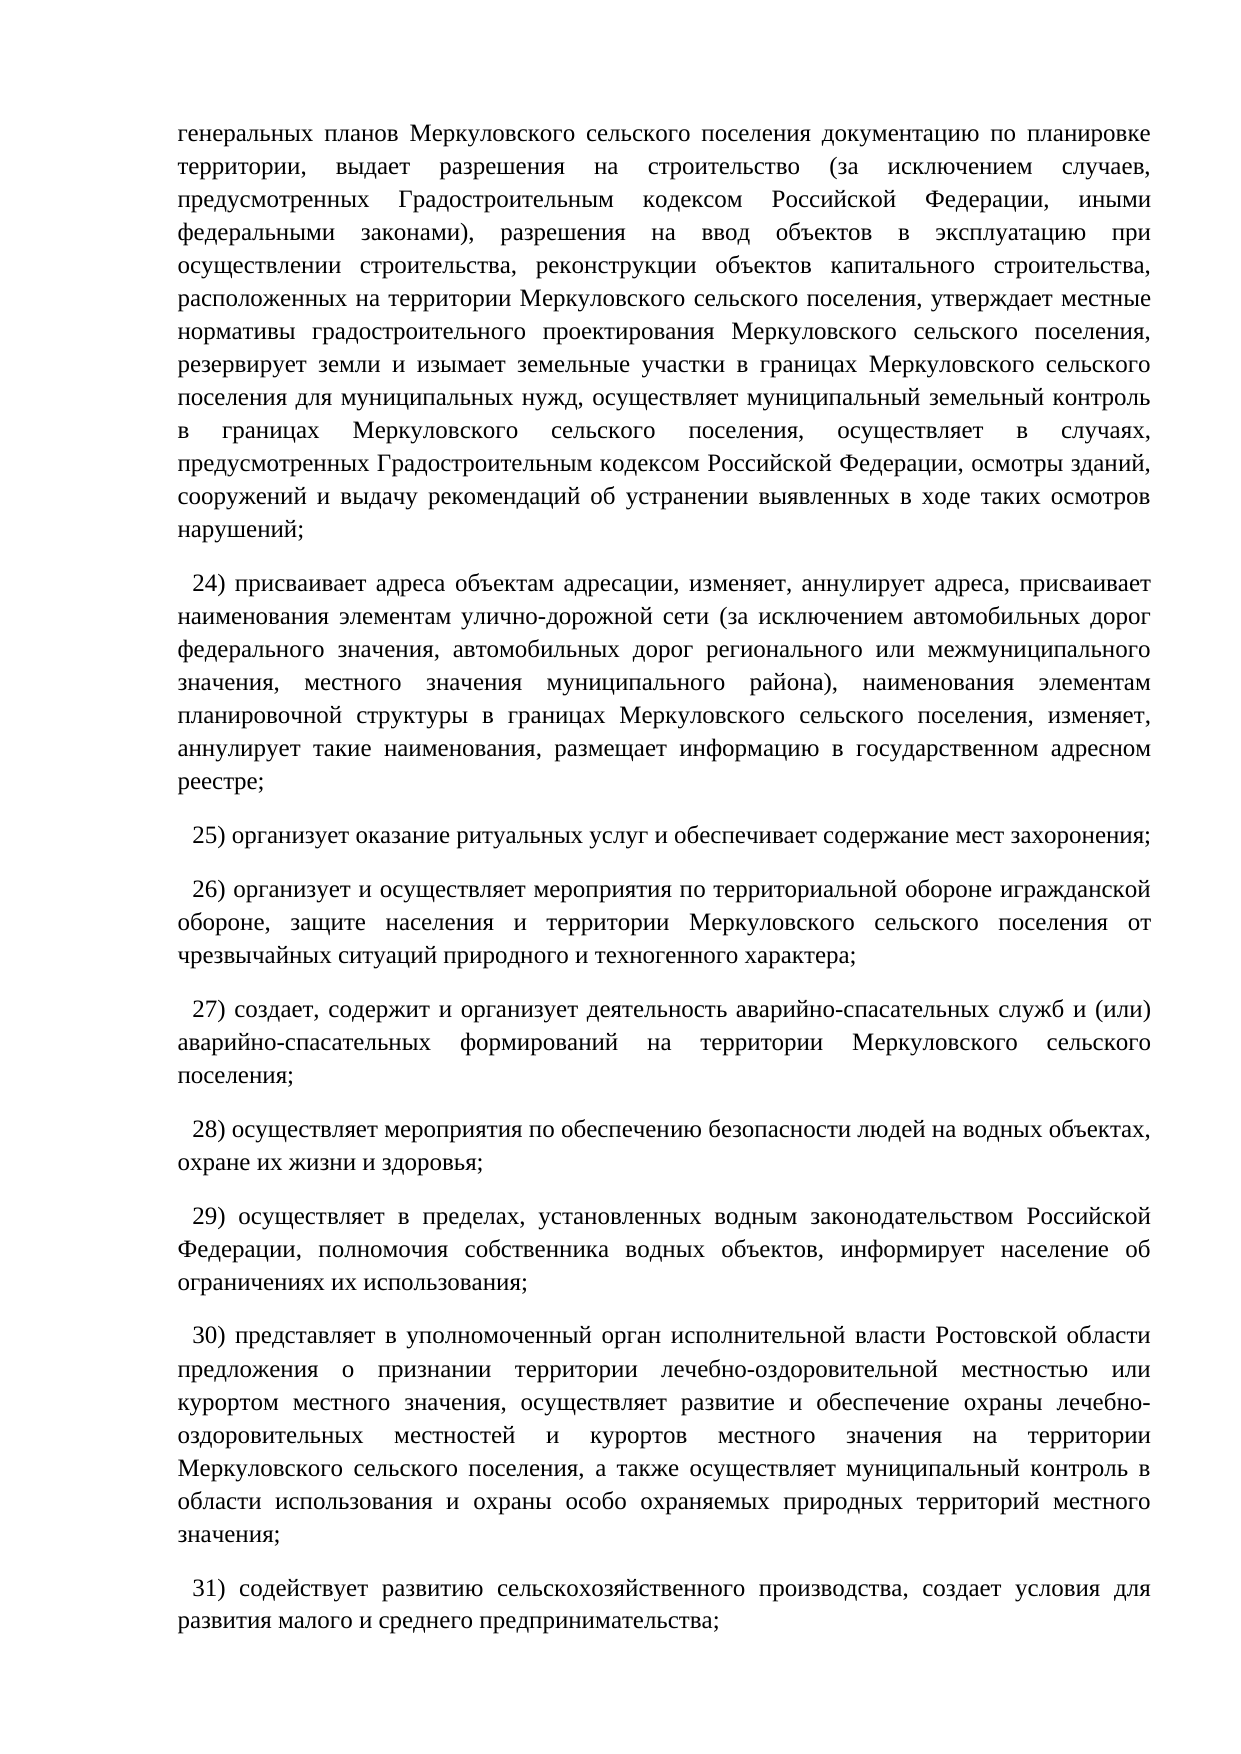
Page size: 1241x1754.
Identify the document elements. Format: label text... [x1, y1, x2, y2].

text 31) содействует развитию сельскохозяйственного производства, создает условия для развития малого и среднего предпринимательства; [177, 1573, 1152, 1634]
text 27) создает, содержит и организует деятельность аварийно-спасательных служб и (или) аварийно-спасательных формирований на территории Меркуловского сельского поселения; [177, 994, 1152, 1089]
text 25) организует оказание ритуальных услуг и обеспечивает содержание мест захоронения; [177, 820, 1152, 849]
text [177, 118, 1152, 543]
text 28) осуществляет мероприятия по обеспечению безопасности людей на водных объектах, охране их жизни и здоровья; [177, 1114, 1152, 1176]
text 24) присваивает адреса объектам адресации, изменяет, аннулирует адреса, присваивает наименования элементам улично-дорожной сети (за исключением автомобильных дорог федерального значения, автомобильных дорог регионального или межмуниципального значения, местного значения муниципального района), наименования элементам планировочной структуры в границах Меркуловского сельского поселения, изменяет, аннулирует такие наименования, размещает информацию в государственном адресном реестре; [177, 568, 1152, 795]
text 29) осуществляет в пределах, установленных водным законодательством Российской Федерации, полномочия собственника водных объектов, информирует население об ограничениях их использования; [177, 1201, 1152, 1296]
text 30) представляет в уполномоченный орган исполнительной власти Ростовской области предложения о признании территории лечебно-оздоровительной местностью или курортом местного значения, осуществляет развитие и обеспечение охраны лечебно-оздоровительных местностей и курортов местного значения на территории Меркуловского сельского поселения, а также осуществляет муниципальный контроль в области использования и охраны особо охраняемых природных территорий местного значения; [177, 1321, 1152, 1547]
text 26) организует и осуществляет мероприятия по территориальной обороне игражданской обороне, защите населения и территории Меркуловского сельского поселения от чрезвычайных ситуаций природного и техногенного характера; [177, 874, 1152, 969]
